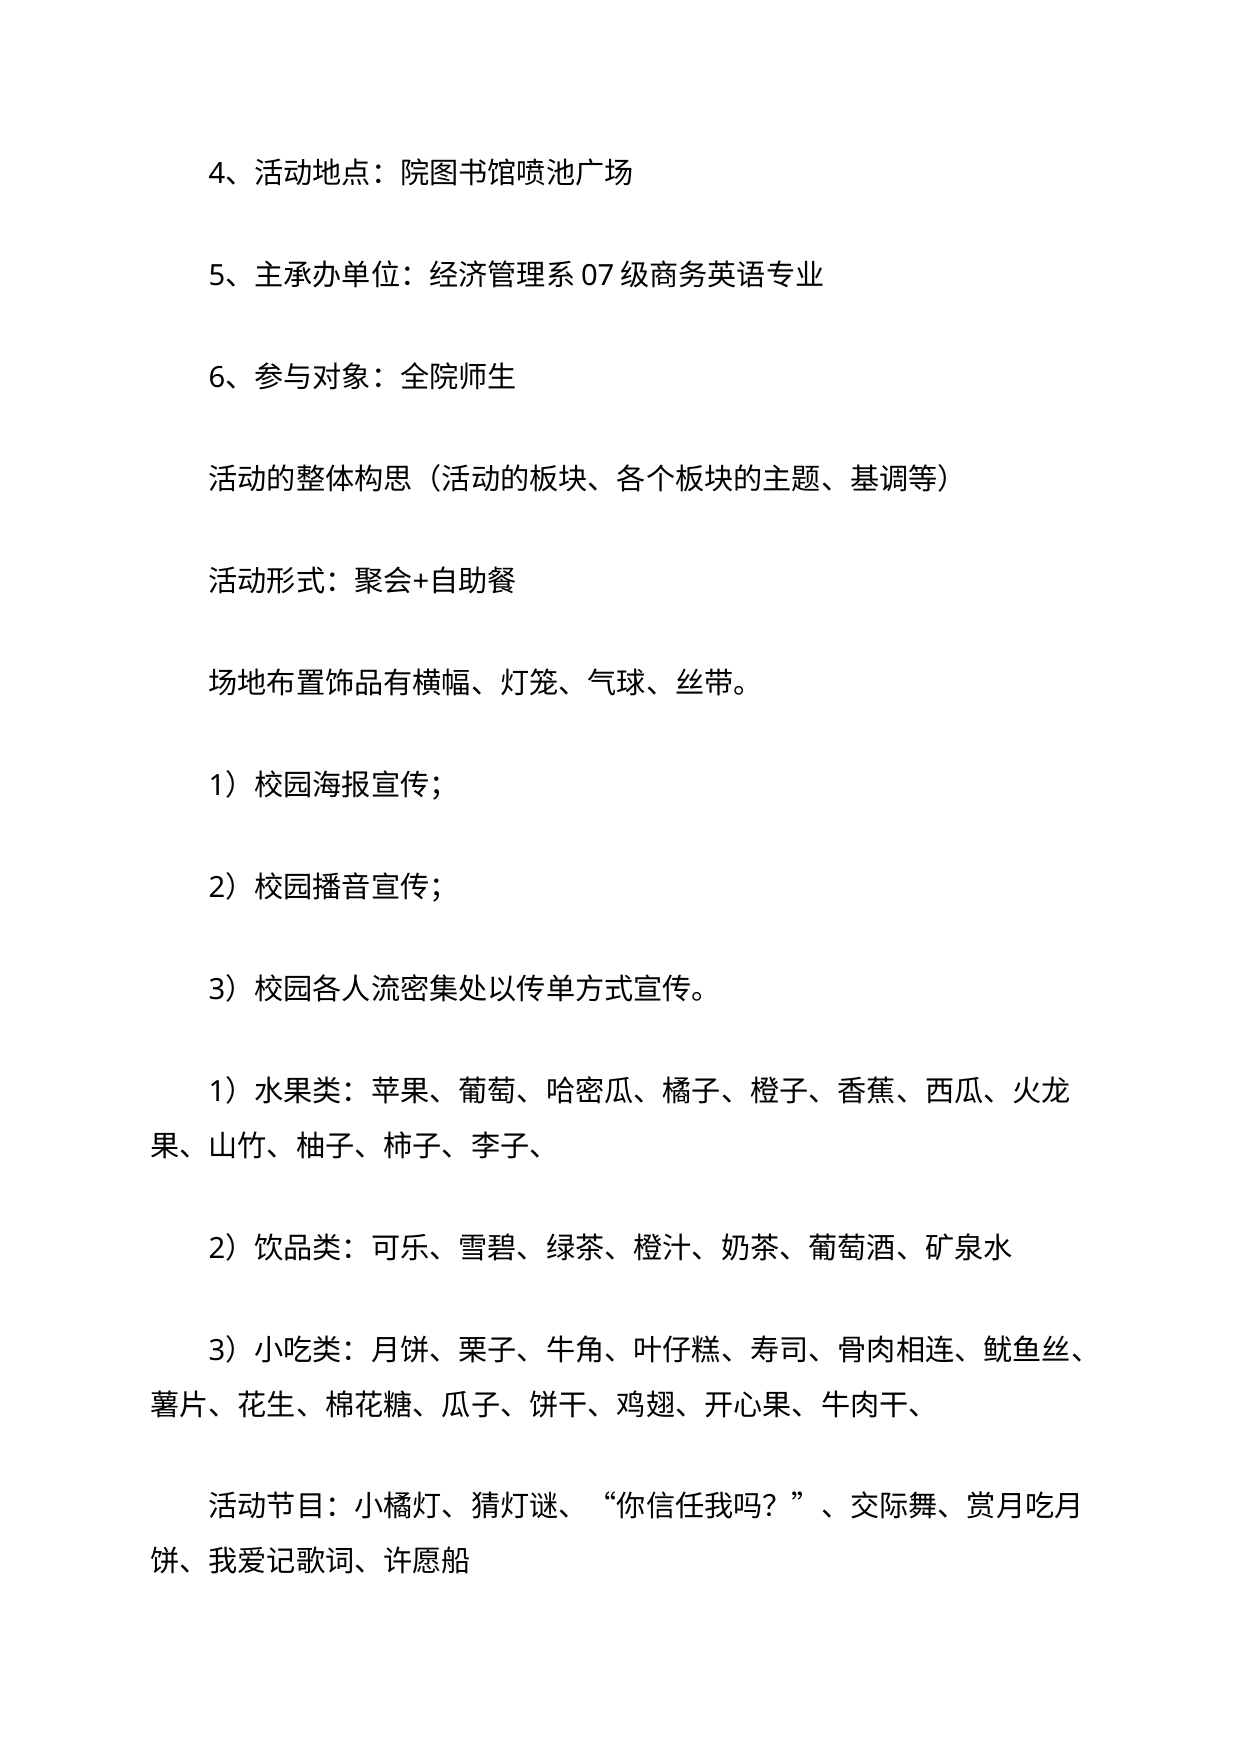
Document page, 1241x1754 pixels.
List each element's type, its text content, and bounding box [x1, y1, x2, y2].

text 2）饮品类：可乐、雪碧、绿茶、橙汁、奶茶、葡萄酒、矿泉水 [150, 1224, 1090, 1267]
text 场地布置饰品有横幅、灯笼、气球、丝带。 [150, 660, 1090, 702]
text 活动节目：小橘灯、猜灯谜、“你信任我吗？”、交际舞、赏月吃月饼、我爱记歌词、许愿船 [150, 1483, 1090, 1580]
text 6、参与对象：全院师生 [150, 354, 1090, 396]
text 活动形式：聚会+自助餐 [150, 558, 1090, 600]
text 1）校园海报宣传； [150, 761, 1090, 804]
text 2）校园播音宣传； [150, 863, 1090, 906]
text 3）小吃类：月饼、栗子、牛角、叶仔糕、寿司、骨肉相连、鱿鱼丝、薯片、花生、棉花糖、瓜子、饼干、鸡翅、开心果、牛肉干、 [150, 1326, 1090, 1423]
text 1）水果类：苹果、葡萄、哈密瓜、橘子、橙子、香蕉、西瓜、火龙果、山竹、柚子、柿子、李子、 [150, 1067, 1090, 1165]
text 3）校园各人流密集处以传单方式宣传。 [150, 965, 1090, 1008]
text 活动的整体构思（活动的板块、各个板块的主题、基调等） [150, 456, 1090, 498]
text 5、主承办单位：经济管理系07级商务英语专业 [150, 252, 1090, 294]
text 4、活动地点：院图书馆喷池广场 [150, 150, 1090, 192]
